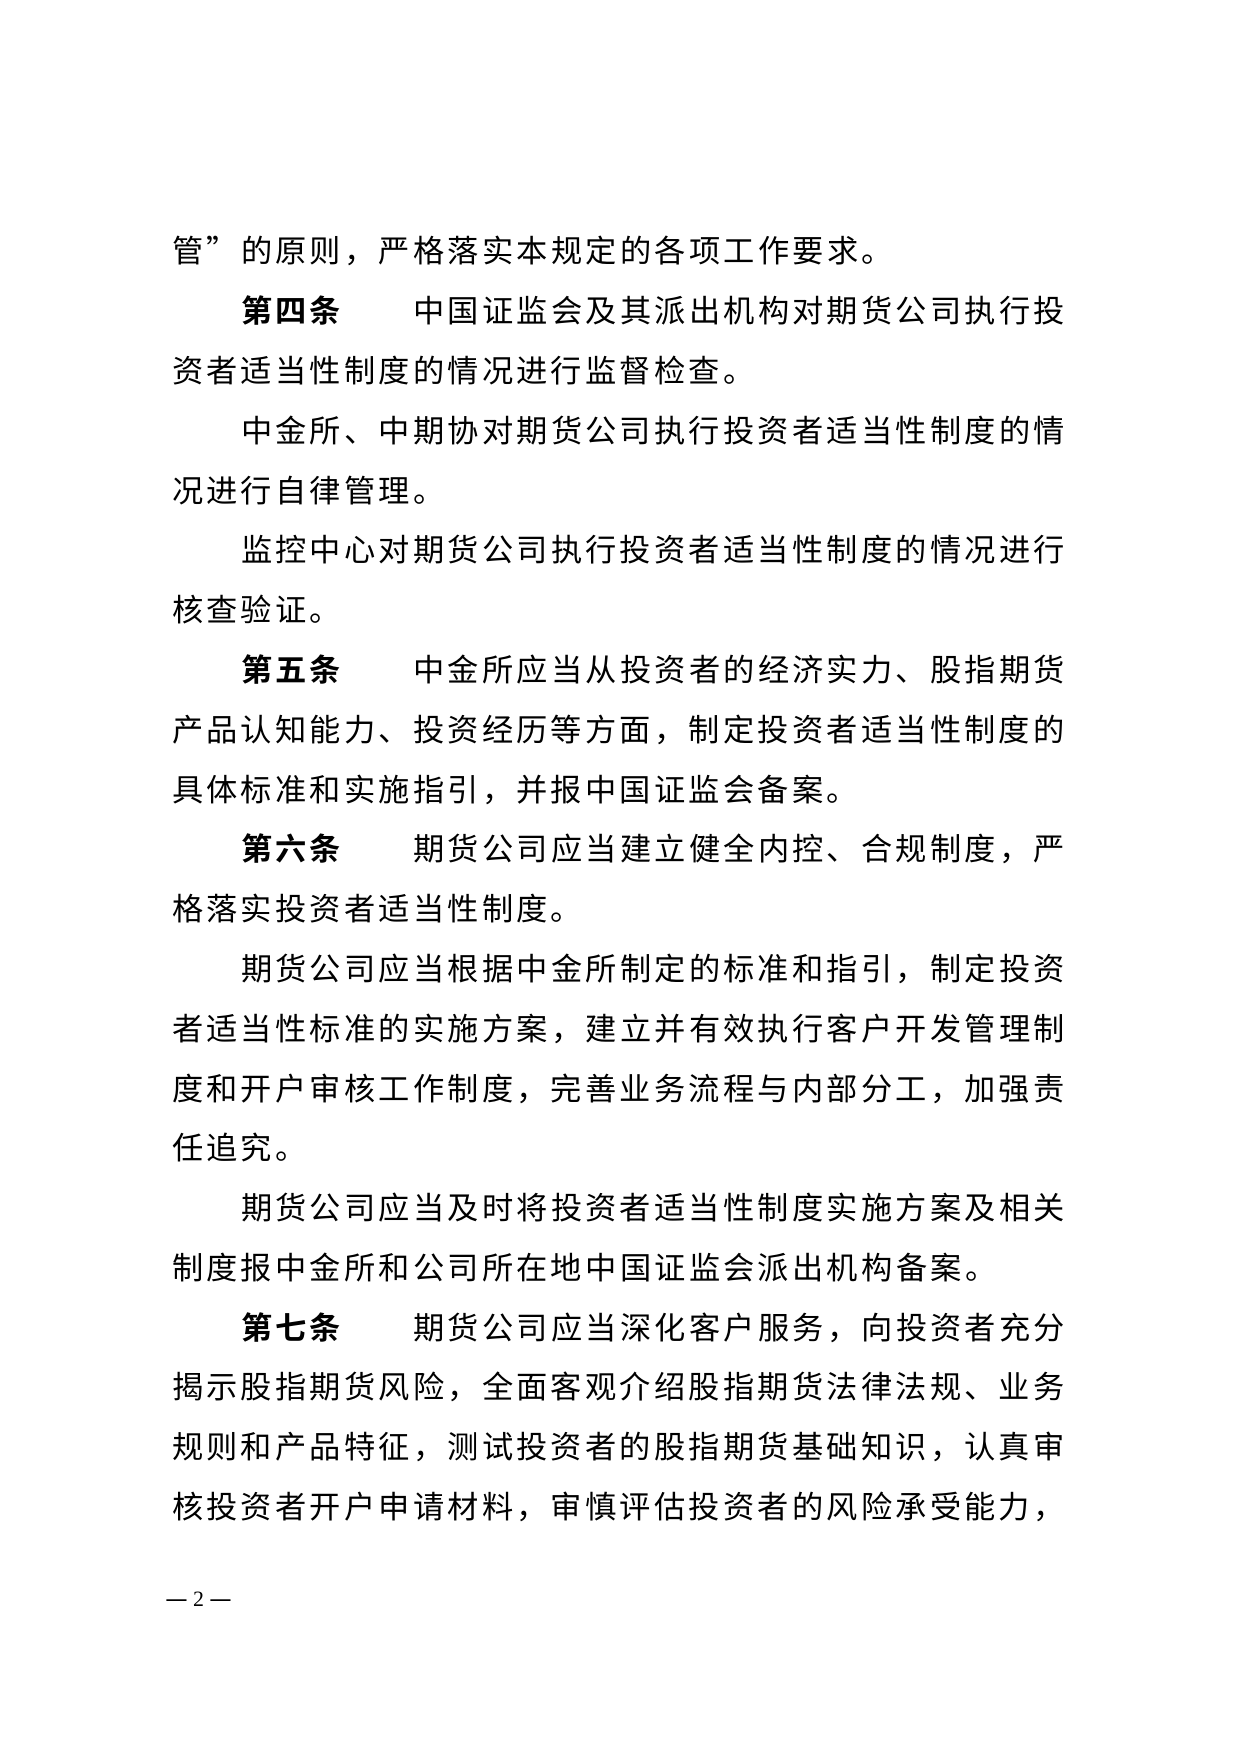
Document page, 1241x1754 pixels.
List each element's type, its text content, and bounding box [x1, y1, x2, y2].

text 第五条 中金所应当从投资者的经济实力、股指期货产品认知能力、投资经历等方面，制定投资者适当性制度的具体标准和实施指引，并报中国证监会备案。 [173, 638, 1067, 817]
text 监控中心对期货公司执行投资者适当性制度的情况进行核查验证。 [173, 518, 1067, 638]
text 期货公司应当及时将投资者适当性制度实施方案及相关制度报中金所和公司所在地中国证监会派出机构备案。 [173, 1176, 1067, 1296]
text 第四条 中国证监会及其派出机构对期货公司执行投资者适当性制度的情况进行监督检查。 [173, 279, 1067, 399]
text 第六条 期货公司应当建立健全内控、合规制度，严格落实投资者适当性制度。 [173, 817, 1067, 937]
text 中金所、中期协对期货公司执行投资者适当性制度的情况进行自律管理。 [173, 399, 1067, 518]
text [173, 1296, 1067, 1535]
text 期货公司应当根据中金所制定的标准和指引，制定投资者适当性标准的实施方案，建立并有效执行客户开发管理制度和开户审核工作制度，完善业务流程与内部分工，加强责任追究。 [173, 937, 1067, 1176]
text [173, 219, 1067, 279]
